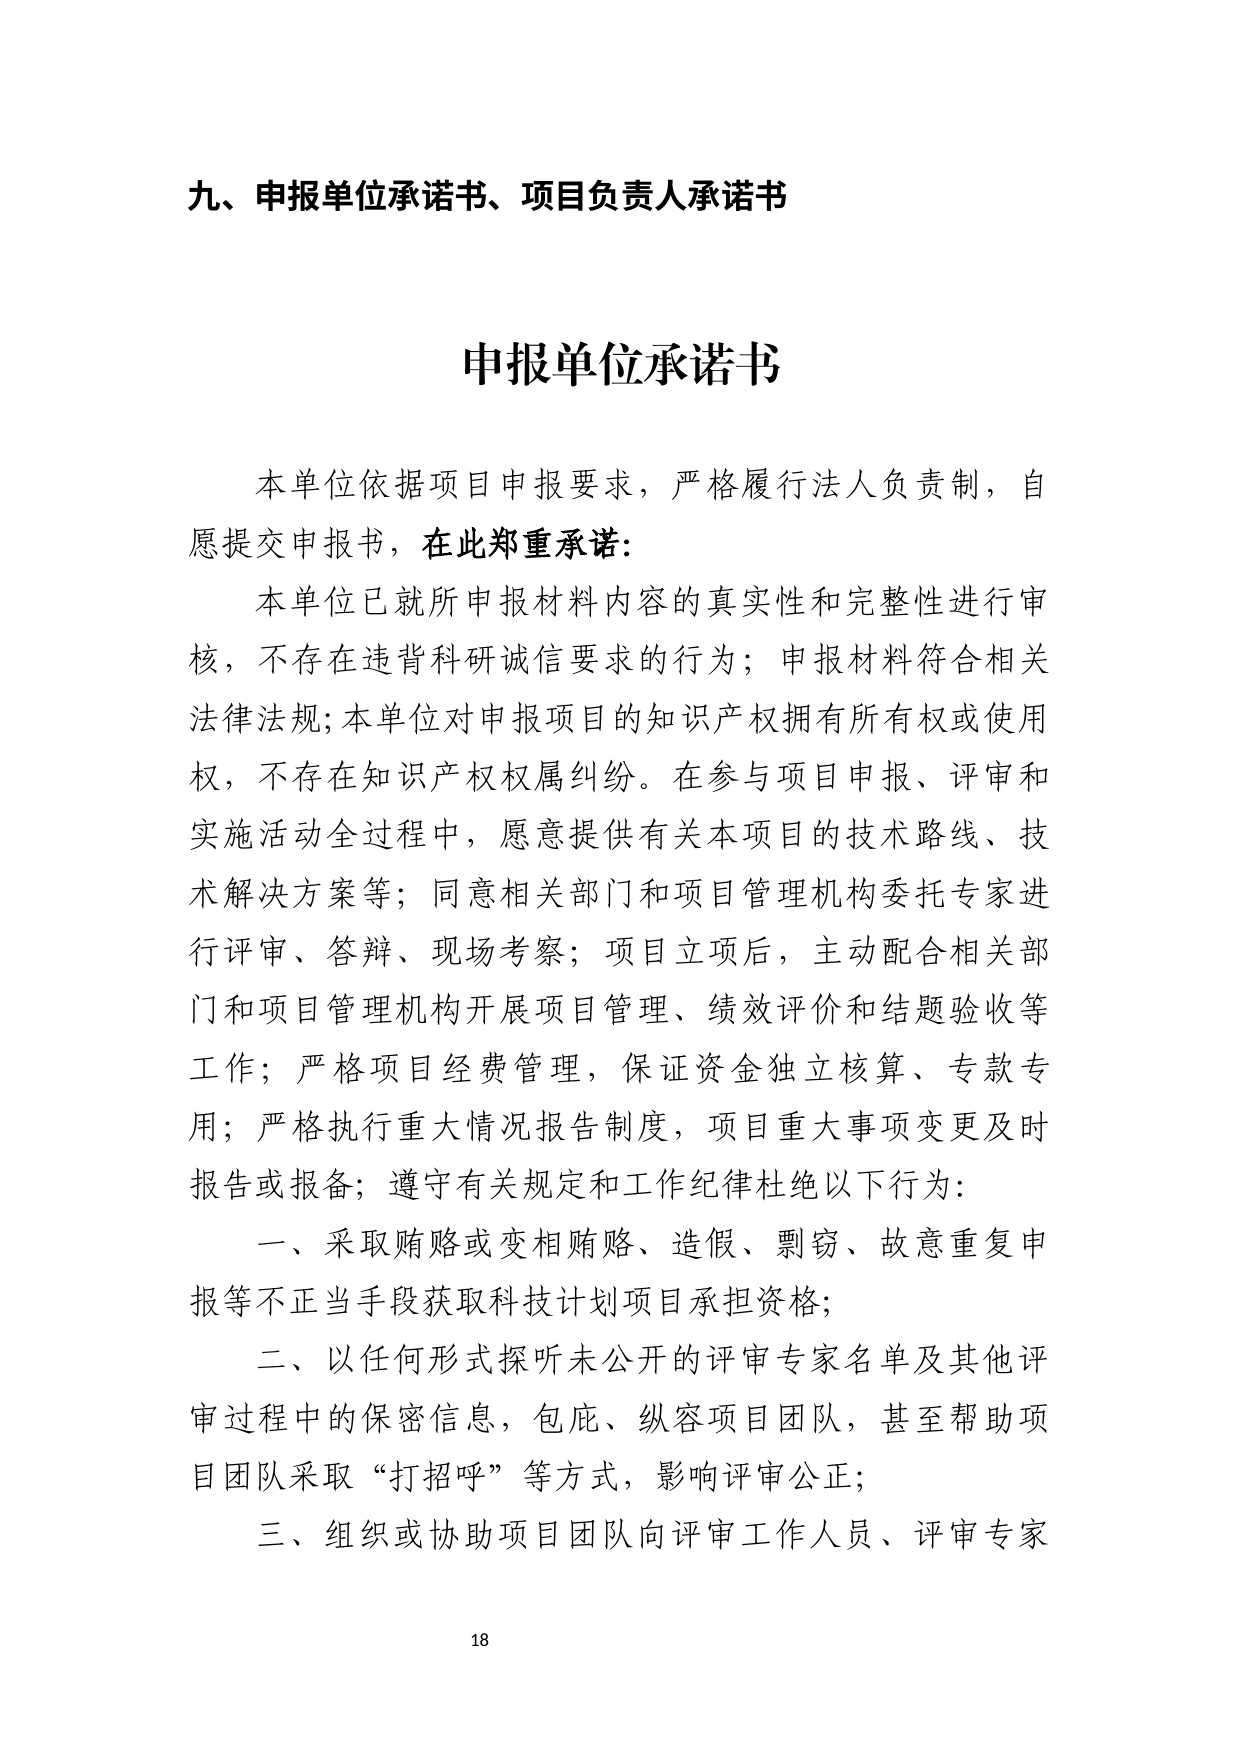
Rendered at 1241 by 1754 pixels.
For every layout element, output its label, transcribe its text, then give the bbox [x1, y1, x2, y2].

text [187, 1500, 1053, 1558]
text 九、申报单位承诺书、项目负责人承诺书 [187, 162, 1053, 227]
text 本单位依据项目申报要求，严格履行法人负责制，自愿提交申报书，在此郑重承诺： [187, 450, 1053, 567]
text 一、采取贿赂或变相贿赂、造假、剽窃、故意重复申报等不正当手段获取科技计划项目承担资格； [187, 1208, 1053, 1325]
text 二、以任何形式探听未公开的评审专家名单及其他评审过程中的保密信息，包庇、纵容项目团队，甚至帮助项目团队采取“打招呼”等方式，影响评审公正； [187, 1325, 1053, 1500]
text 本单位已就所申报材料内容的真实性和完整性进行审核，不存在违背科研诚信要求的行为；申报材料符合相关法律法规;本单位对申报项目的知识产权拥有所有权或使用权，不存在知识产权权属纠纷。在参与项目申报、评审和实施活动全过程中，愿意提供有关本项目的技术路线、技术解决方案等；同意相关部门和项目管理机构委托专家进行评审、答辩、现场考察；项目立项后，主动配合相关部门和项目管理机构开展项目管理、绩效评价和结题验收等工作；严格项目经费管理，保证资金独立核算、专款专用；严格执行重大情况报告制度，项目重大事项变更及时报告或报备；遵守有关规定和工作纪律杜绝以下行为： [187, 567, 1053, 1208]
text 申报单位承诺书 [187, 333, 1053, 392]
